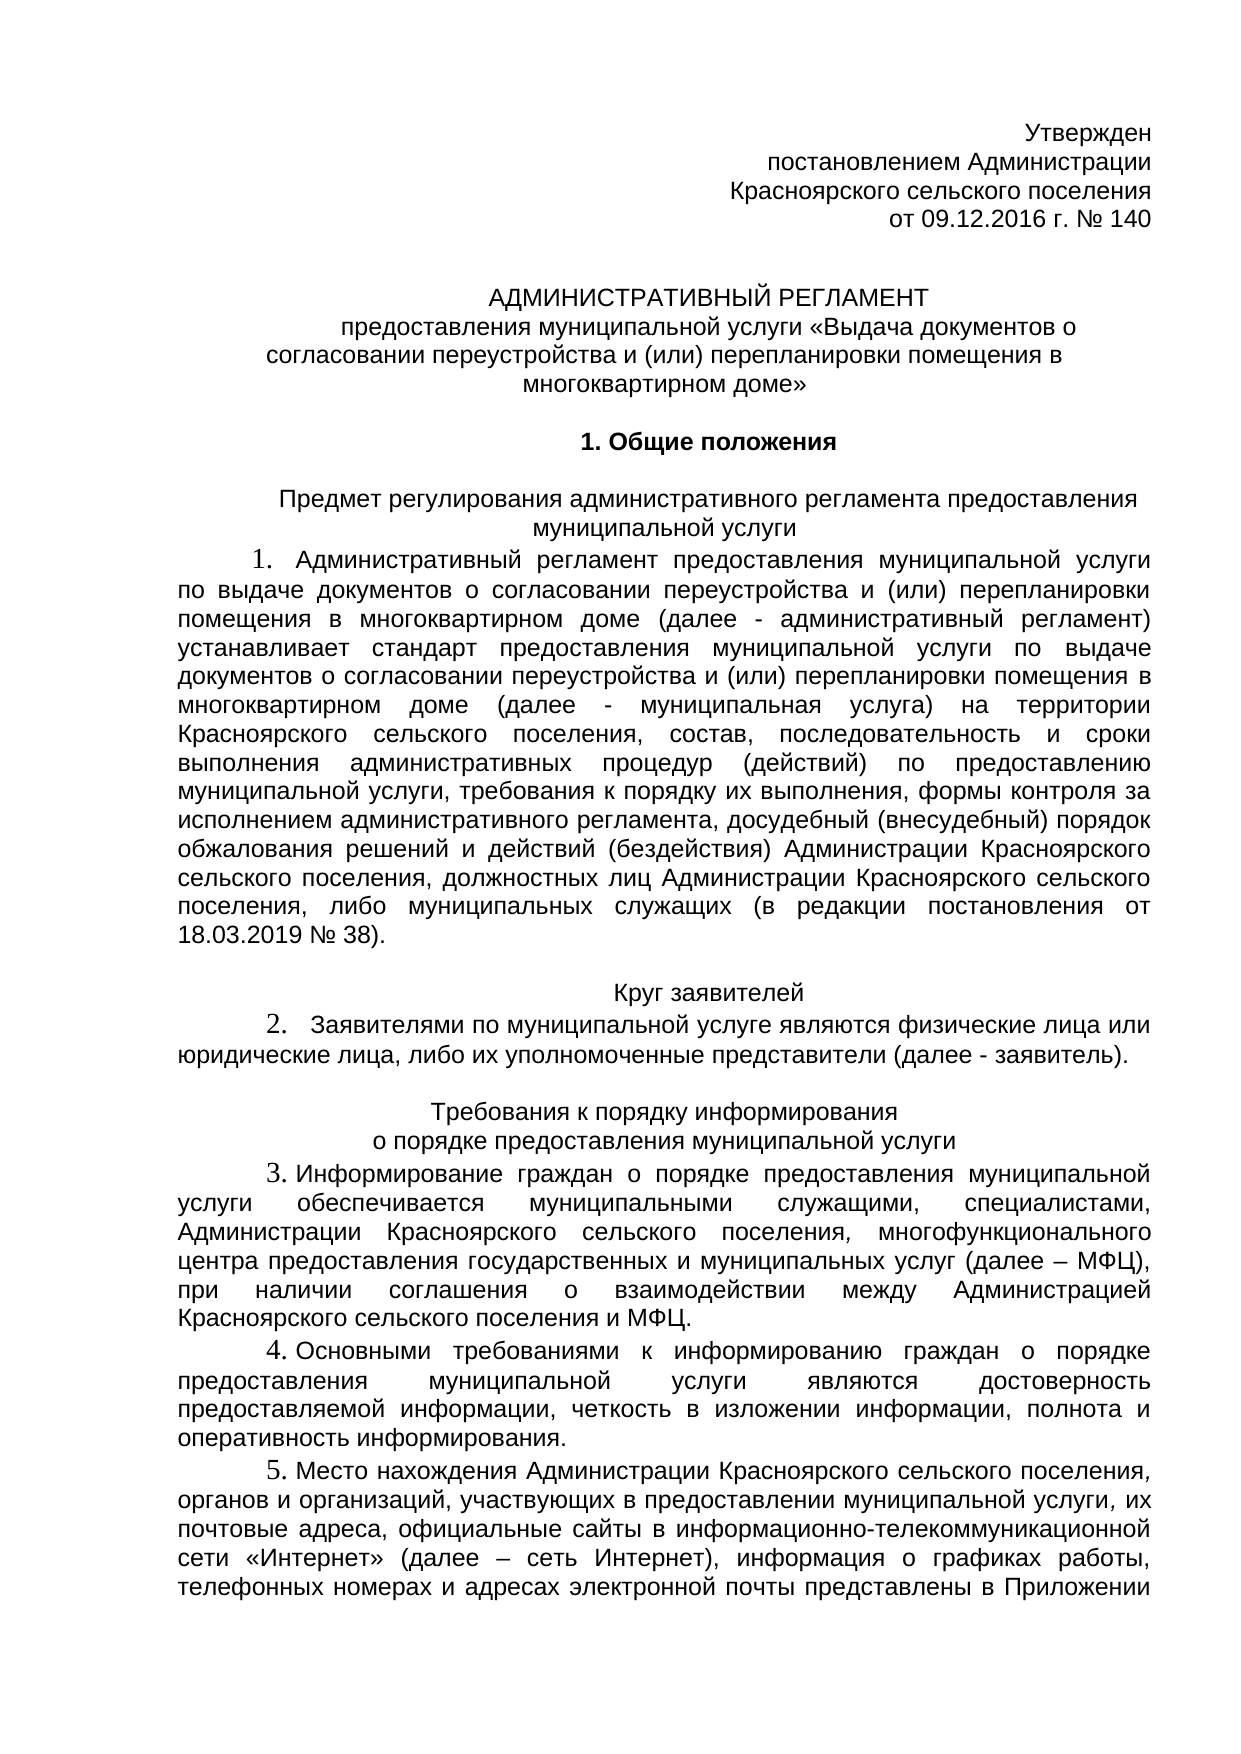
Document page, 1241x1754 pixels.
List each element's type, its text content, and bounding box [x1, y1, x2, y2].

text Предмет регулирования административного регламента предоставления муниципальной услуги [177, 484, 1152, 541]
text 1. Общие положения [177, 426, 1152, 455]
list Административный регламент предоставления муниципальной услуги по выдаче документов о согласовании переустройства и (или) перепланировки помещения в многоквартирном доме (далее - административный регламент) устанавливает стандарт предоставления муниципальной услуги по выдаче документов о согласовании переустройства и (или) перепланировки помещения в многоквартирном доме (далее - муниципальная услуга) на территории Красноярского сельского поселения, состав, последовательность и сроки выполнения административных процедур (действий) по предоставлению муниципальной услуги, требования к порядку их выполнения, формы контроля за исполнением административного регламента, досудебный (внесудебный) порядок обжалования решений и действий (бездействия) Администрации Красноярского сельского поселения, должностных лиц Администрации Красноярского сельского поселения, либо муниципальных служащих (в редакции постановления от 18.03.2019 № 38). [177, 541, 1152, 949]
list Заявителями по муниципальной услуге являются физические лица или юридические лица, либо их уполномоченные представители (далее - заявитель). [177, 1006, 1152, 1068]
list Основными требованиями к информированию граждан о порядке предоставления муниципальной услуги являются достоверность предоставляемой информации, четкость в изложении информации, полнота и оперативность информирования. [177, 1332, 1152, 1452]
text Требования к порядку информирования о порядке предоставления муниципальной услуги [177, 1097, 1152, 1155]
text АДМИНИСТРАТИВНЫЙ РЕГЛАМЕНТ [177, 283, 1152, 311]
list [177, 1452, 1152, 1600]
text Круг заявителей [177, 977, 1152, 1006]
text предоставления муниципальной услуги «Выдача документов о согласовании переустройства и (или) перепланировки помещения в многоквартирном доме» [177, 311, 1152, 398]
list Информирование граждан о порядке предоставления муниципальной услуги обеспечивается муниципальными служащими, специалистами, Администрации Красноярского сельского поселения, многофункционального центра предоставления государственных и муниципальных услуг (далее – МФЦ), при наличии соглашения о взаимодействии между Администрацией Красноярского сельского поселения и МФЦ. [177, 1155, 1152, 1332]
text Утвержден постановлением Администрации Красноярского сельского поселения от 09.12.2016 г. № 140 [177, 118, 1152, 233]
